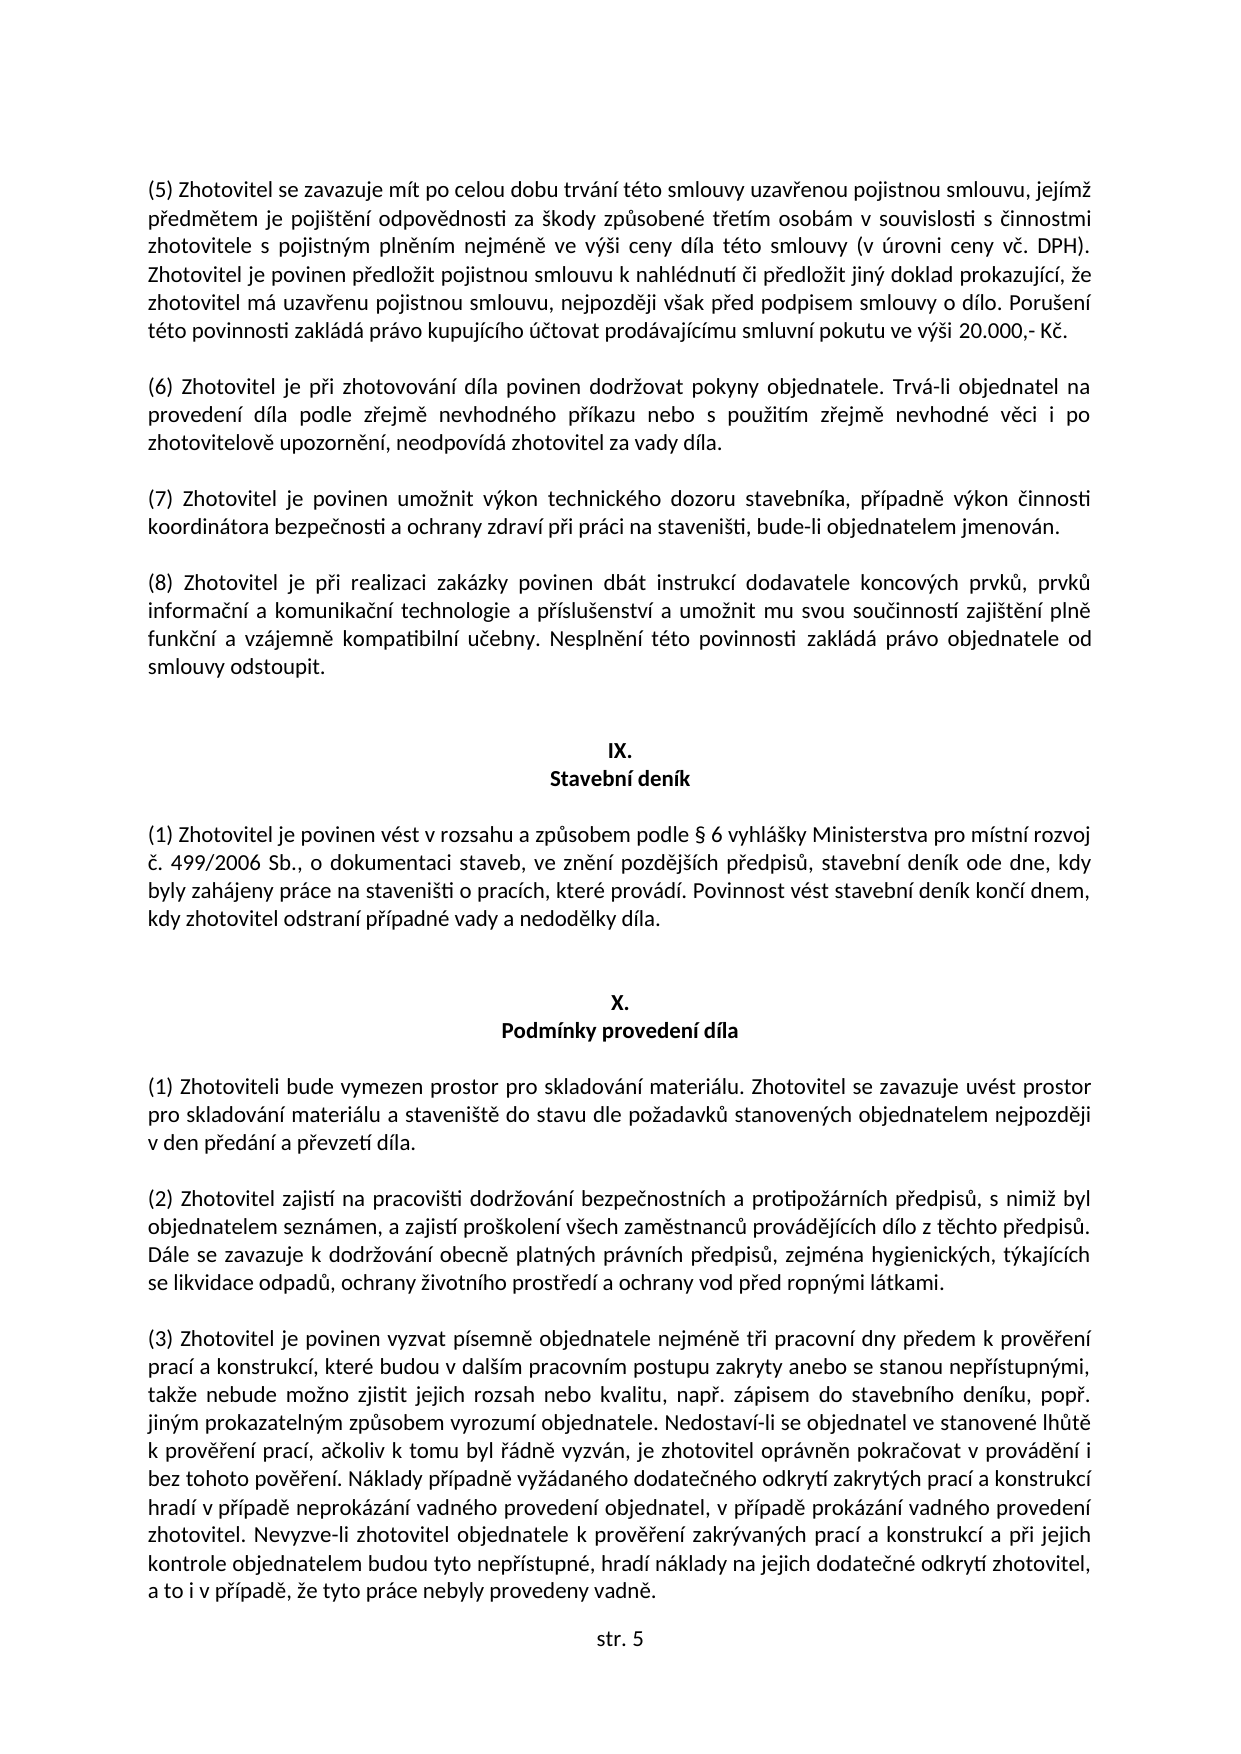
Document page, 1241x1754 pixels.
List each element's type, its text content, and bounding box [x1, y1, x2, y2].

text (5) Zhotovitel se zavazuje mít po celou dobu trvání této smlouvy uzavřenou pojistnou smlouvu, jejímž předmětem je pojištění odpovědnosti za škody způsobené třetím osobám v souvislosti s činnostmi zhotovitele s pojistným plněním nejméně ve výši ceny díla této smlouvy (v úrovni ceny vč. DPH). Zhotovitel je povinen předložit pojistnou smlouvu k nahlédnutí či předložit jiný doklad prokazující, že zhotovitel má uzavřenu pojistnou smlouvu, nejpozději však před podpisem smlouvy o dílo. Porušení této povinnosti zakládá právo kupujícího účtovat prodávajícímu smluvní pokutu ve výši 20.000,- Kč. [148, 176, 1093, 344]
text Stavební deník [148, 764, 1093, 792]
text (7) Zhotovitel je povinen umožnit výkon technického dozoru stavebníka, případně výkon činnosti koordinátora bezpečnosti a ochrany zdraví při práci na staveništi, bude-li objednatelem jmenován. [148, 484, 1093, 540]
text IX. [148, 736, 1093, 764]
text (3) Zhotovitel je povinen vyzvat písemně objednatele nejméně tři pracovní dny předem k prověření prací a konstrukcí, které budou v dalším pracovním postupu zakryty anebo se stanou nepřístupnými, takže nebude možno zjistit jejich rozsah nebo kvalitu, např. zápisem do stavebního deníku, popř. jiným prokazatelným způsobem vyrozumí objednatele. Nedostaví-li se objednatel ve stanovené lhůtě k prověření prací, ačkoliv k tomu byl řádně vyzván, je zhotovitel oprávněn pokračovat v provádění i bez tohoto pověření. Náklady případně vyžádaného dodatečného odkrytí zakrytých prací a konstrukcí hradí v případě neprokázání vadného provedení objednatel, v případě prokázání vadného provedení zhotovitel. Nevyzve-li zhotovitel objednatele k prověření zakrývaných prací a konstrukcí a při jejich kontrole objednatelem budou tyto nepřístupné, hradí náklady na jejich dodatečné odkrytí zhotovitel, a to i v případě, že tyto práce nebyly provedeny vadně. [148, 1324, 1093, 1605]
text Podmínky provedení díla [148, 1016, 1093, 1044]
text (8) Zhotovitel je při realizaci zakázky povinen dbát instrukcí dodavatele koncových prvků, prvků informační a komunikační technologie a příslušenství a umožnit mu svou součinností zajištění plně funkční a vzájemně kompatibilní učebny. Nesplnění této povinnosti zakládá právo objednatele od smlouvy odstoupit. [148, 568, 1093, 680]
text (2) Zhotovitel zajistí na pracovišti dodržování bezpečnostních a protipožárních předpisů, s nimiž byl objednatelem seznámen, a zajistí proškolení všech zaměstnanců provádějících dílo z těchto předpisů. Dále se zavazuje k dodržování obecně platných právních předpisů, zejména hygienických, týkajících se likvidace odpadů, ochrany životního prostředí a ochrany vod před ropnými látkami. [148, 1184, 1093, 1296]
text (1) Zhotoviteli bude vymezen prostor pro skladování materiálu. Zhotovitel se zavazuje uvést prostor pro skladování materiálu a staveniště do stavu dle požadavků stanovených objednatelem nejpozději v den předání a převzetí díla. [148, 1072, 1093, 1156]
text (6) Zhotovitel je při zhotovování díla povinen dodržovat pokyny objednatele. Trvá-li objednatel na provedení díla podle zřejmě nevhodného příkazu nebo s použitím zřejmě nevhodné věci i po zhotovitelově upozornění, neodpovídá zhotovitel za vady díla. [148, 372, 1093, 456]
text (1) Zhotovitel je povinen vést v rozsahu a způsobem podle § 6 vyhlášky Ministerstva pro místní rozvoj č. 499/2006 Sb., o dokumentaci staveb, ve znění pozdějších předpisů, stavební deník ode dne, kdy byly zahájeny práce na staveništi o pracích, které provádí. Povinnost vést stavební deník končí dnem, kdy zhotovitel odstraní případné vady a nedodělky díla. [148, 820, 1093, 932]
text X. [148, 988, 1093, 1016]
